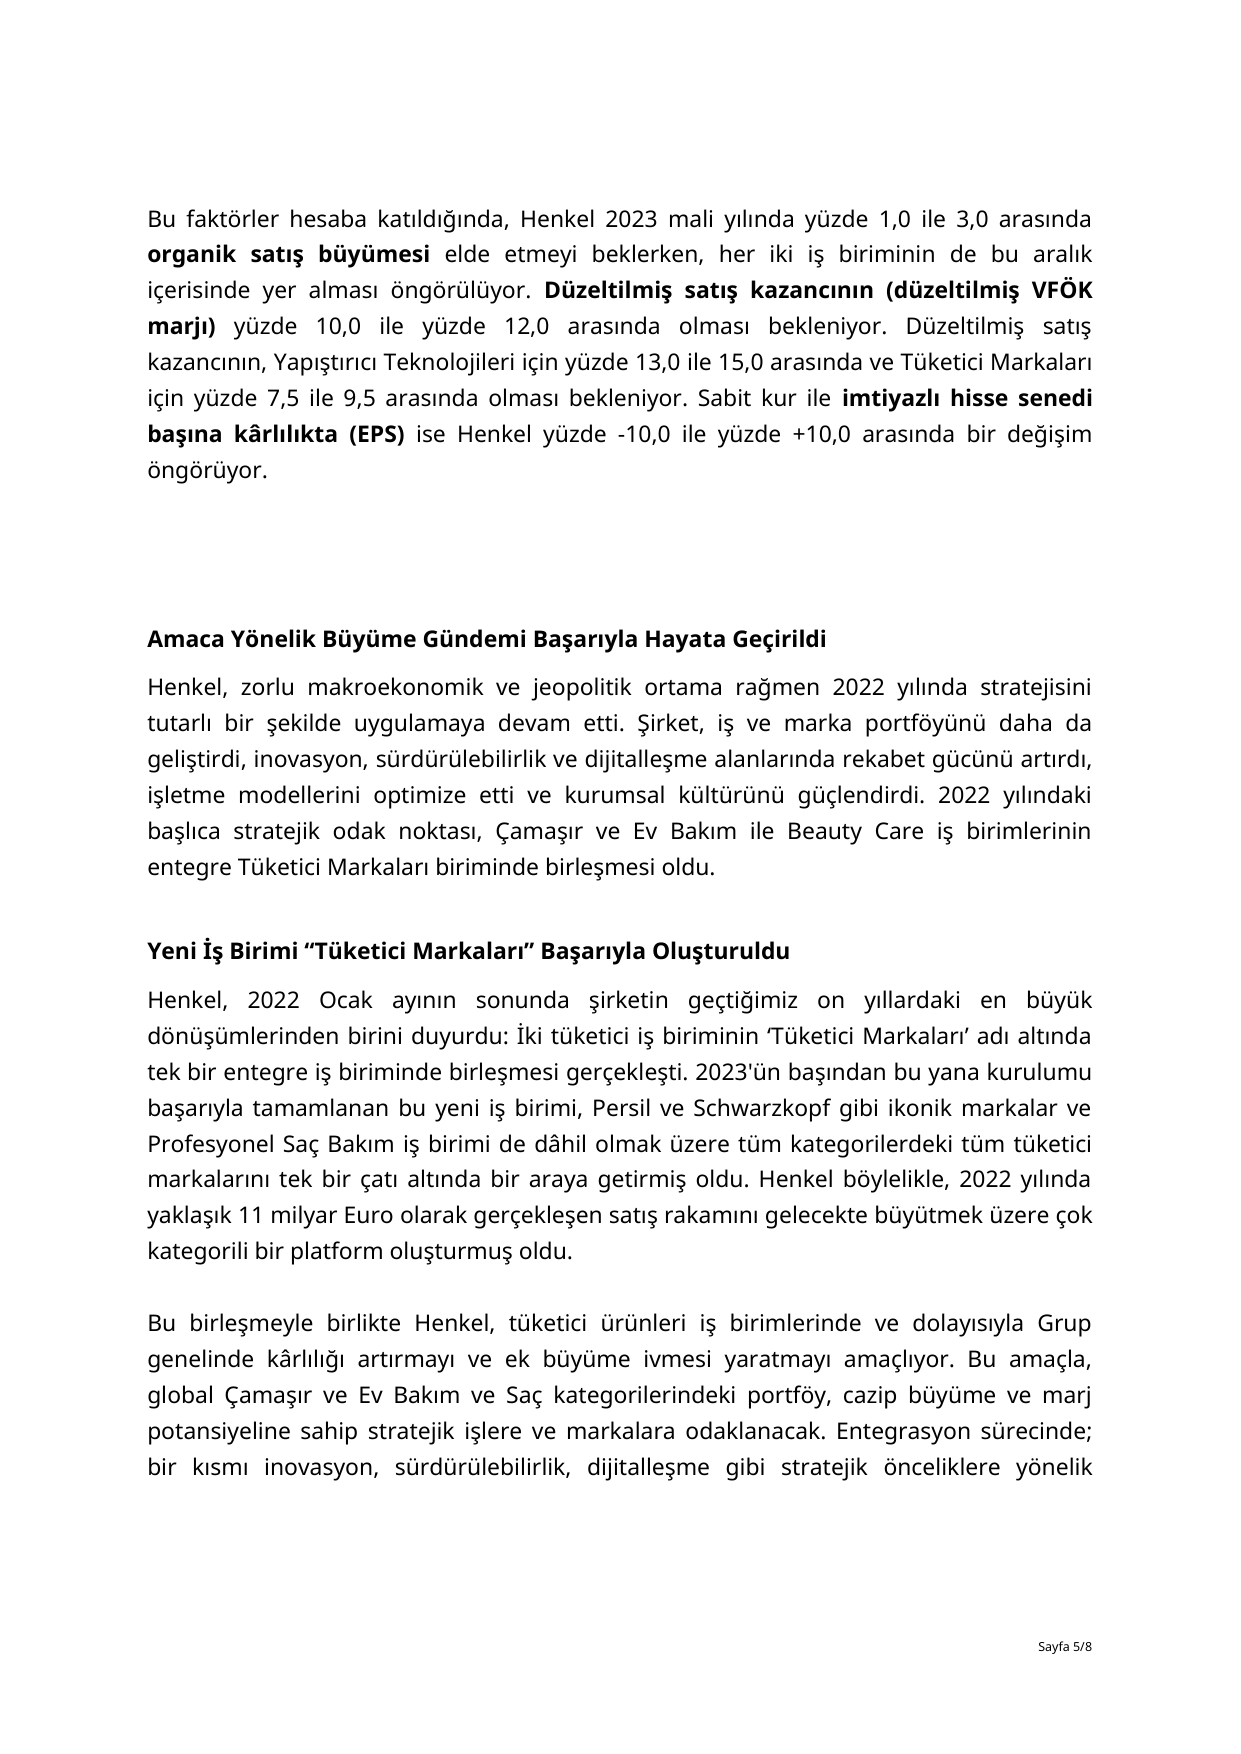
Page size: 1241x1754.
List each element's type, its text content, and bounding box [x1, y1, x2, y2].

text Amaca Yönelik Büyüme Gündemi Başarıyla Hayata Geçirildi [147, 623, 1093, 654]
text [147, 1307, 1093, 1482]
text Henkel, zorlu makroekonomik ve jeopolitik ortama rağmen 2022 yılında stratejisini tutarlı bir şekilde uygulamaya devam etti. Şirket, iş ve marka portföyünü daha da geliştirdi, inovasyon, sürdürülebilirlik ve dijitalleşme alanlarında rekabet gücünü artırdı, işletme modellerini optimize etti ve kurumsal kültürünü güçlendirdi. 2022 yılındaki başlıca stratejik odak noktası, Çamaşır ve Ev Bakım ile Beauty Care iş birimlerinin entegre Tüketici Markaları biriminde birleşmesi oldu. [147, 671, 1093, 882]
text Henkel, 2022 Ocak ayının sonunda şirketin geçtiğimiz on yıllardaki en büyük dönüşümlerinden birini duyurdu: İki tüketici iş biriminin ‘Tüketici Markaları’ adı altında tek bir entegre iş biriminde birleşmesi gerçekleşti. 2023'ün başından bu yana kurulumu başarıyla tamamlanan bu yeni iş birimi, Persil ve Schwarzkopf gibi ikonik markalar ve Profesyonel Saç Bakım iş birimi de dâhil olmak üzere tüm kategorilerdeki tüm tüketici markalarını tek bir çatı altında bir araya getirmiş oldu. Henkel böylelikle, 2022 yılında yaklaşık 11 milyar Euro olarak gerçekleşen satış rakamını gelecekte büyütmek üzere çok kategorili bir platform oluşturmuş oldu. [147, 984, 1093, 1267]
text Yeni İş Birimi “Tüketici Markaları” Başarıyla Oluşturuldu [147, 935, 1093, 967]
text Bu faktörler hesaba katıldığında, Henkel 2023 mali yılında yüzde 1,0 ile 3,0 arasında organik satış büyümesi elde etmeyi beklerken, her iki iş biriminin de bu aralık içerisinde yer alması öngörülüyor. Düzeltilmiş satış kazancının (düzeltilmiş VFÖK marjı) yüzde 10,0 ile yüzde 12,0 arasında olması bekleniyor. Düzeltilmiş satış kazancının, Yapıştırıcı Teknolojileri için yüzde 13,0 ile 15,0 arasında ve Tüketici Markaları için yüzde 7,5 ile 9,5 arasında olması bekleniyor. Sabit kur ile imtiyazlı hisse senedi başına kârlılıkta (EPS) ise Henkel yüzde -10,0 ile yüzde +10,0 arasında bir değişim öngörüyor. [147, 202, 1093, 485]
